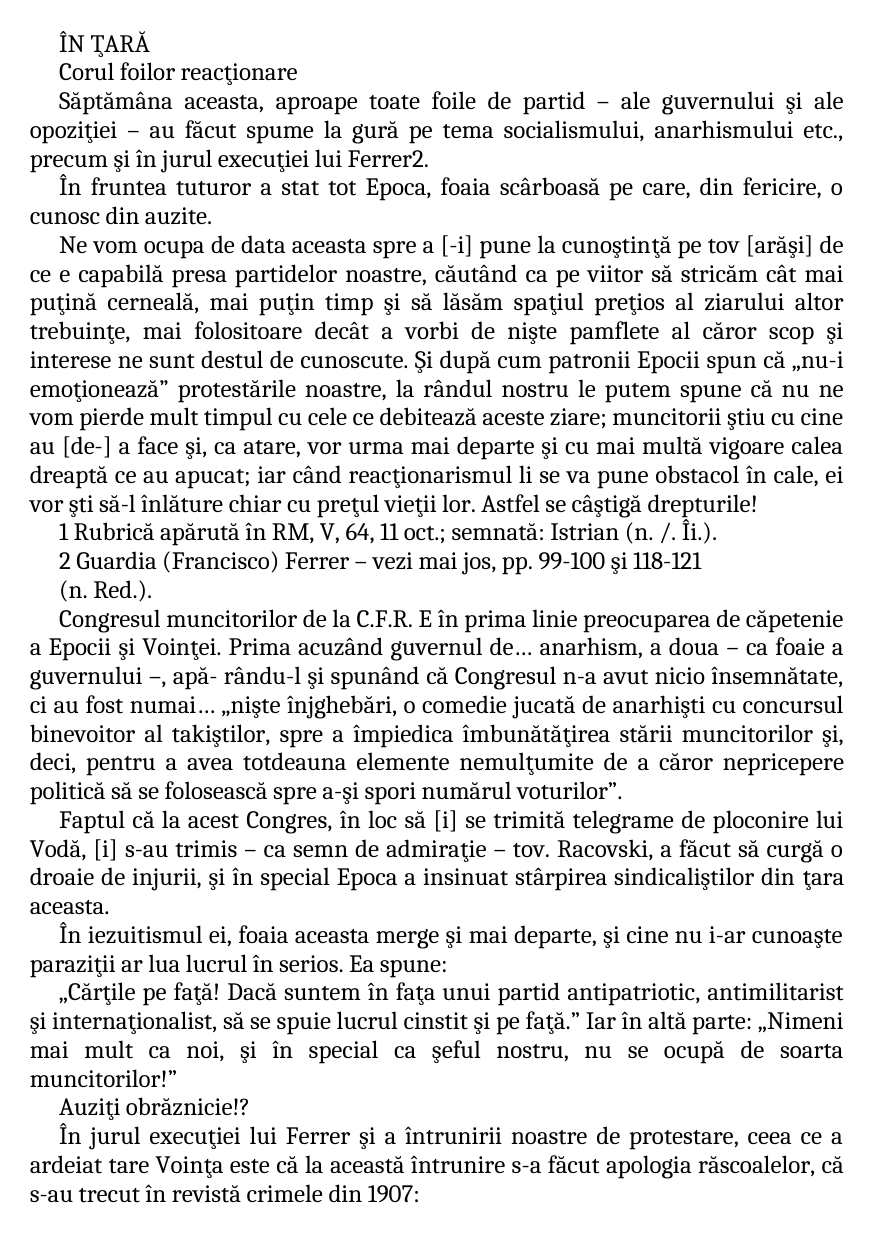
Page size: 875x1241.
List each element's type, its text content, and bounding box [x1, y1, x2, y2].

text ÎN ŢARĂ [29, 29, 844, 58]
text Săptămâna aceasta, aproape toate foile de partid – ale guvernului şi ale opoziţiei – au făcut spume la gură pe tema socialismului, anarhismului etc., precum şi în jurul execuţiei lui Ferrer2. [29, 87, 844, 173]
text (n. Red.). [29, 576, 844, 604]
text 2 Guardia (Francisco) Ferrer – vezi mai jos, pp. 99-100 şi 118-121 [29, 547, 844, 576]
text Ne vom ocupa de data aceasta spre a [-i] pune la cunoştinţă pe tov [arăşi] de ce e capabilă presa partidelor noastre, căutând ca pe viitor să stricăm cât mai puţină cerneală, mai puţin timp şi să lăsăm spaţiul preţios al ziarului altor trebuinţe, mai folositoare decât a vorbi de nişte pamflete al căror scop şi interese ne sunt destul de cunoscute. Şi după cum patronii Epocii spun că „nu-i emoţionează” protestările noastre, la rândul nostru le putem spune că nu ne vom pierde mult timpul cu cele ce debitează aceste ziare; muncitorii ştiu cu cine au [de-] a face şi, ca atare, vor urma mai departe şi cu mai multă vigoare calea dreaptă ce au apucat; iar când reacţionarismul li se va pune obstacol în cale, ei vor şti să-l înlăture chiar cu preţul vieţii lor. Astfel se câştigă drepturile! [29, 231, 844, 518]
text Auziţi obrăznicie!? [29, 1093, 844, 1122]
text Corul foilor reacţionare [29, 58, 844, 87]
text 1 Rubrică apărută în RM, V, 64, 11 oct.; semnată: Istrian (n. /. Îi.). [29, 518, 844, 547]
text În fruntea tuturor a stat tot Epoca, foaia scârboasă pe care, din fericire, o cunosc din auzite. [29, 173, 844, 231]
text În jurul execuţiei lui Ferrer şi a întrunirii noastre de protestare, ceea ce a ardeiat tare Voinţa este că la această întrunire s-a făcut apologia răscoalelor, că s-au trecut în revistă crimele din 1907: [29, 1122, 844, 1208]
text În iezuitismul ei, foaia aceasta merge şi mai departe, şi cine nu i-ar cunoaşte paraziţii ar lua lucrul în serios. Ea spune: [29, 921, 844, 978]
text Faptul că la acest Congres, în loc să [i] se trimită telegrame de ploconire lui Vodă, [i] s-au trimis – ca semn de admiraţie – tov. Racovski, a făcut să curgă o droaie de injurii, şi în special Epoca a insinuat stârpirea sindicaliştilor din ţara aceasta. [29, 806, 844, 921]
text Congresul muncitorilor de la C.F.R. E în prima linie preocuparea de căpetenie a Epocii şi Voinţei. Prima acuzând guvernul de… anarhism, a doua – ca foaie a guvernului –, apă- rându-l şi spunând că Congresul n-a avut nicio însemnătate, ci au fost numai… „nişte înjghebări, o comedie jucată de anarhişti cu concursul binevoitor al takiştilor, spre a împiedica îmbunătăţirea stării muncitorilor şi, deci, pentru a avea totdeauna elemente nemulţumite de a căror nepricepere politică să se folosească spre a-şi spori numărul voturilor”. [29, 604, 844, 806]
text „Cărţile pe faţă! Dacă suntem în faţa unui partid antipatriotic, antimilitarist şi internaţionalist, să se spuie lucrul cinstit şi pe faţă.” Iar în altă parte: „Nimeni mai mult ca noi, şi în special ca şeful nostru, nu se ocupă de soarta muncitorilor!” [29, 978, 844, 1093]
